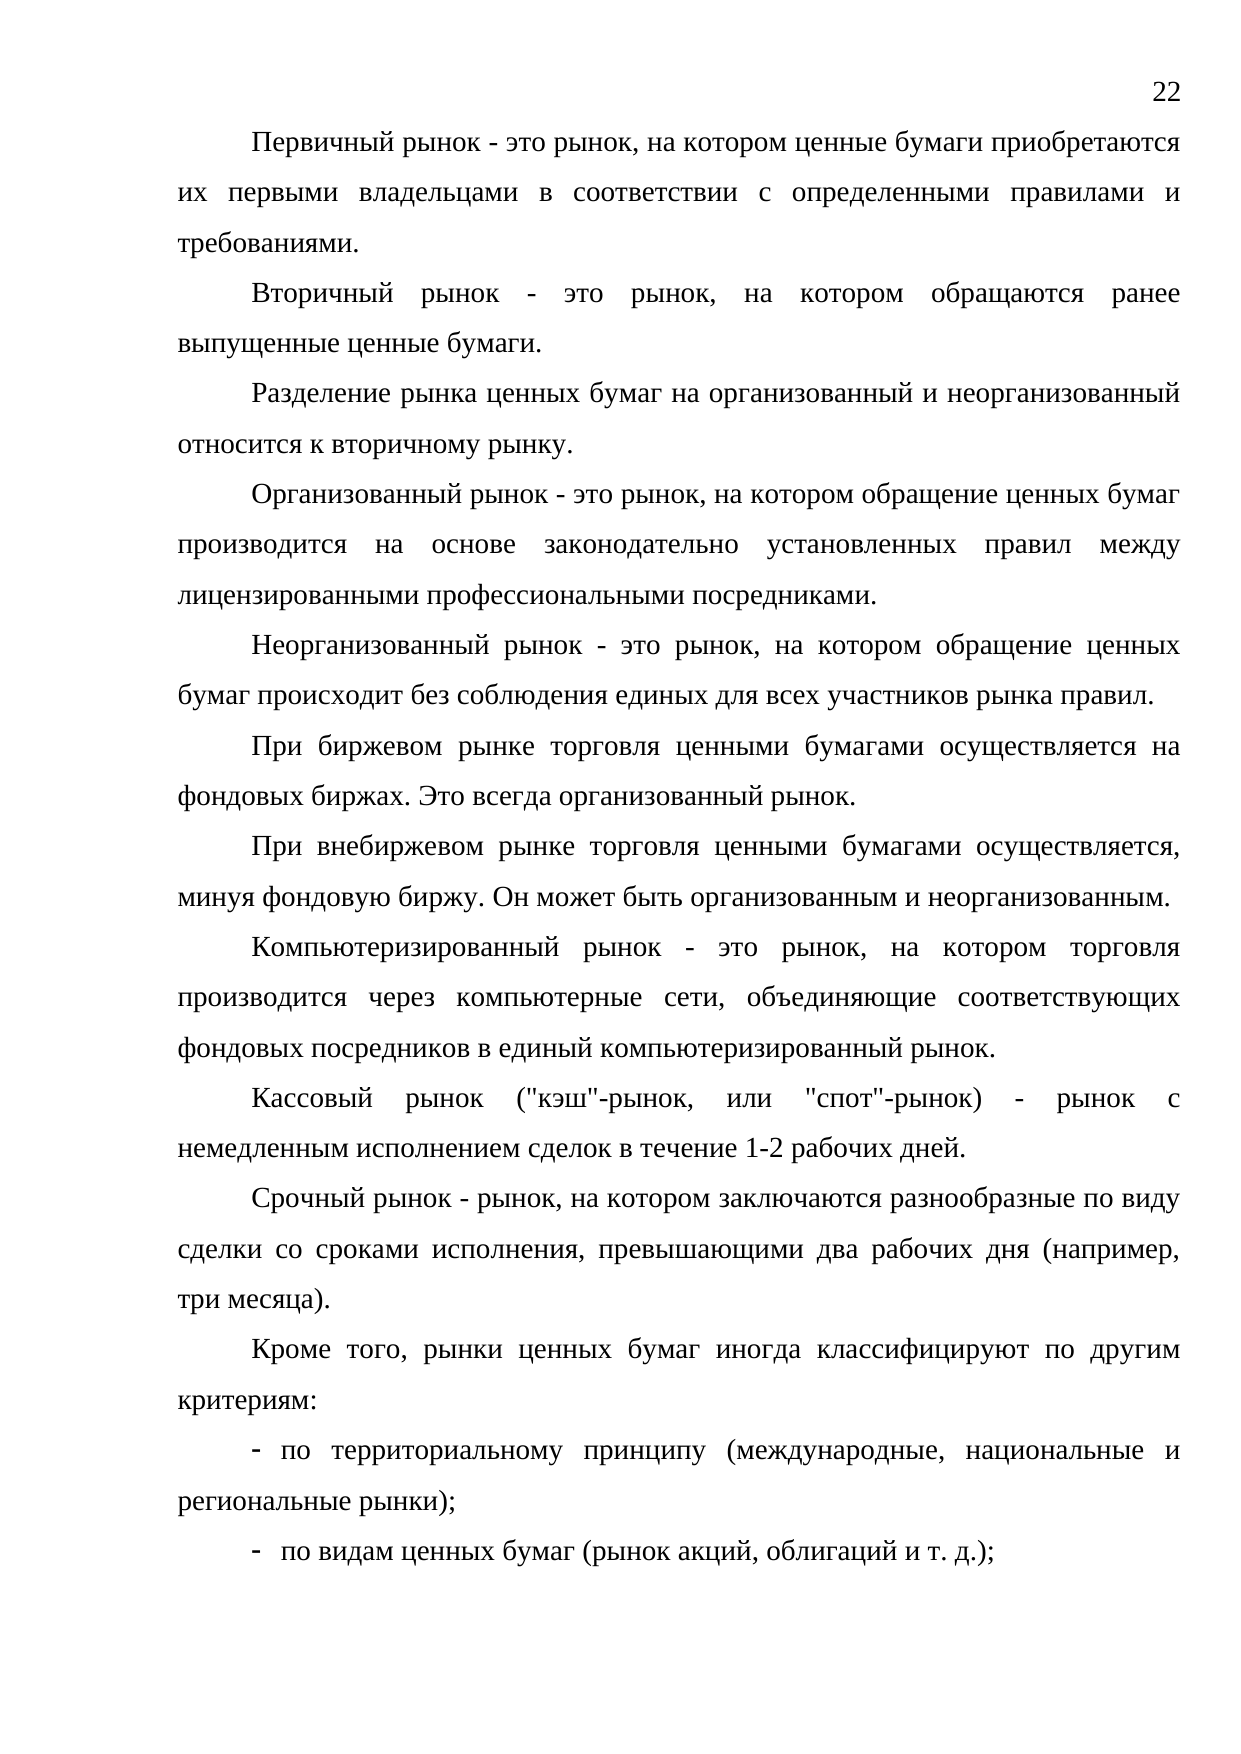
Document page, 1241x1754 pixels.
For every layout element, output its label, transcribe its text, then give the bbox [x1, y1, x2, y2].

text Кассовый рынок ("кэш"-рынок, или "спот"-рынок) - рынок с немедленным исполнением сделок в течение 1-2 рабочих дней. [177, 1080, 1181, 1164]
text Разделение рынка ценных бумаг на организованный и неорганизованный относится к вторичному рынку. [177, 376, 1181, 459]
text Компьютеризированный рынок - это рынок, на котором торговля производится через компьютерные сети, объединяющие соответствующих фондовых посредников в единый компьютеризированный рынок. [177, 929, 1181, 1063]
list по видам ценных бумаг (рынок акций, облигаций и т. д.); [177, 1533, 1181, 1567]
text Кроме того, рынки ценных бумаг иногда классифицируют по другим критериям: [177, 1332, 1181, 1415]
list по территориальному принципу (международные, национальные и региональные рынки); [177, 1432, 1181, 1516]
text Неорганизованный рынок - это рынок, на котором обращение ценных бумаг происходит без соблюдения единых для всех участников рынка правил. [177, 627, 1181, 711]
text Организованный рынок - это рынок, на котором обращение ценных бумаг производится на основе законодательно установленных правил между лицензированными профессиональными посредниками. [177, 476, 1181, 610]
text Первичный рынок - это рынок, на котором ценные бумаги приобретаются их первыми владельцами в соответствии с определенными правилами и требованиями. [177, 124, 1181, 258]
text Срочный рынок - рынок, на котором заключаются разнообразные по виду сделки со сроками исполнения, превышающими два рабочих дня (например, три месяца). [177, 1181, 1181, 1315]
text При биржевом рынке торговля ценными бумагами осуществляется на фондовых биржах. Это всегда организованный рынок. [177, 728, 1181, 812]
text Вторичный рынок - это рынок, на котором обращаются ранее выпущенные ценные бумаги. [177, 275, 1181, 359]
text При внебиржевом рынке торговля ценными бумагами осуществляется, минуя фондовую биржу. Он может быть организованным и неорганизованным. [177, 828, 1181, 912]
